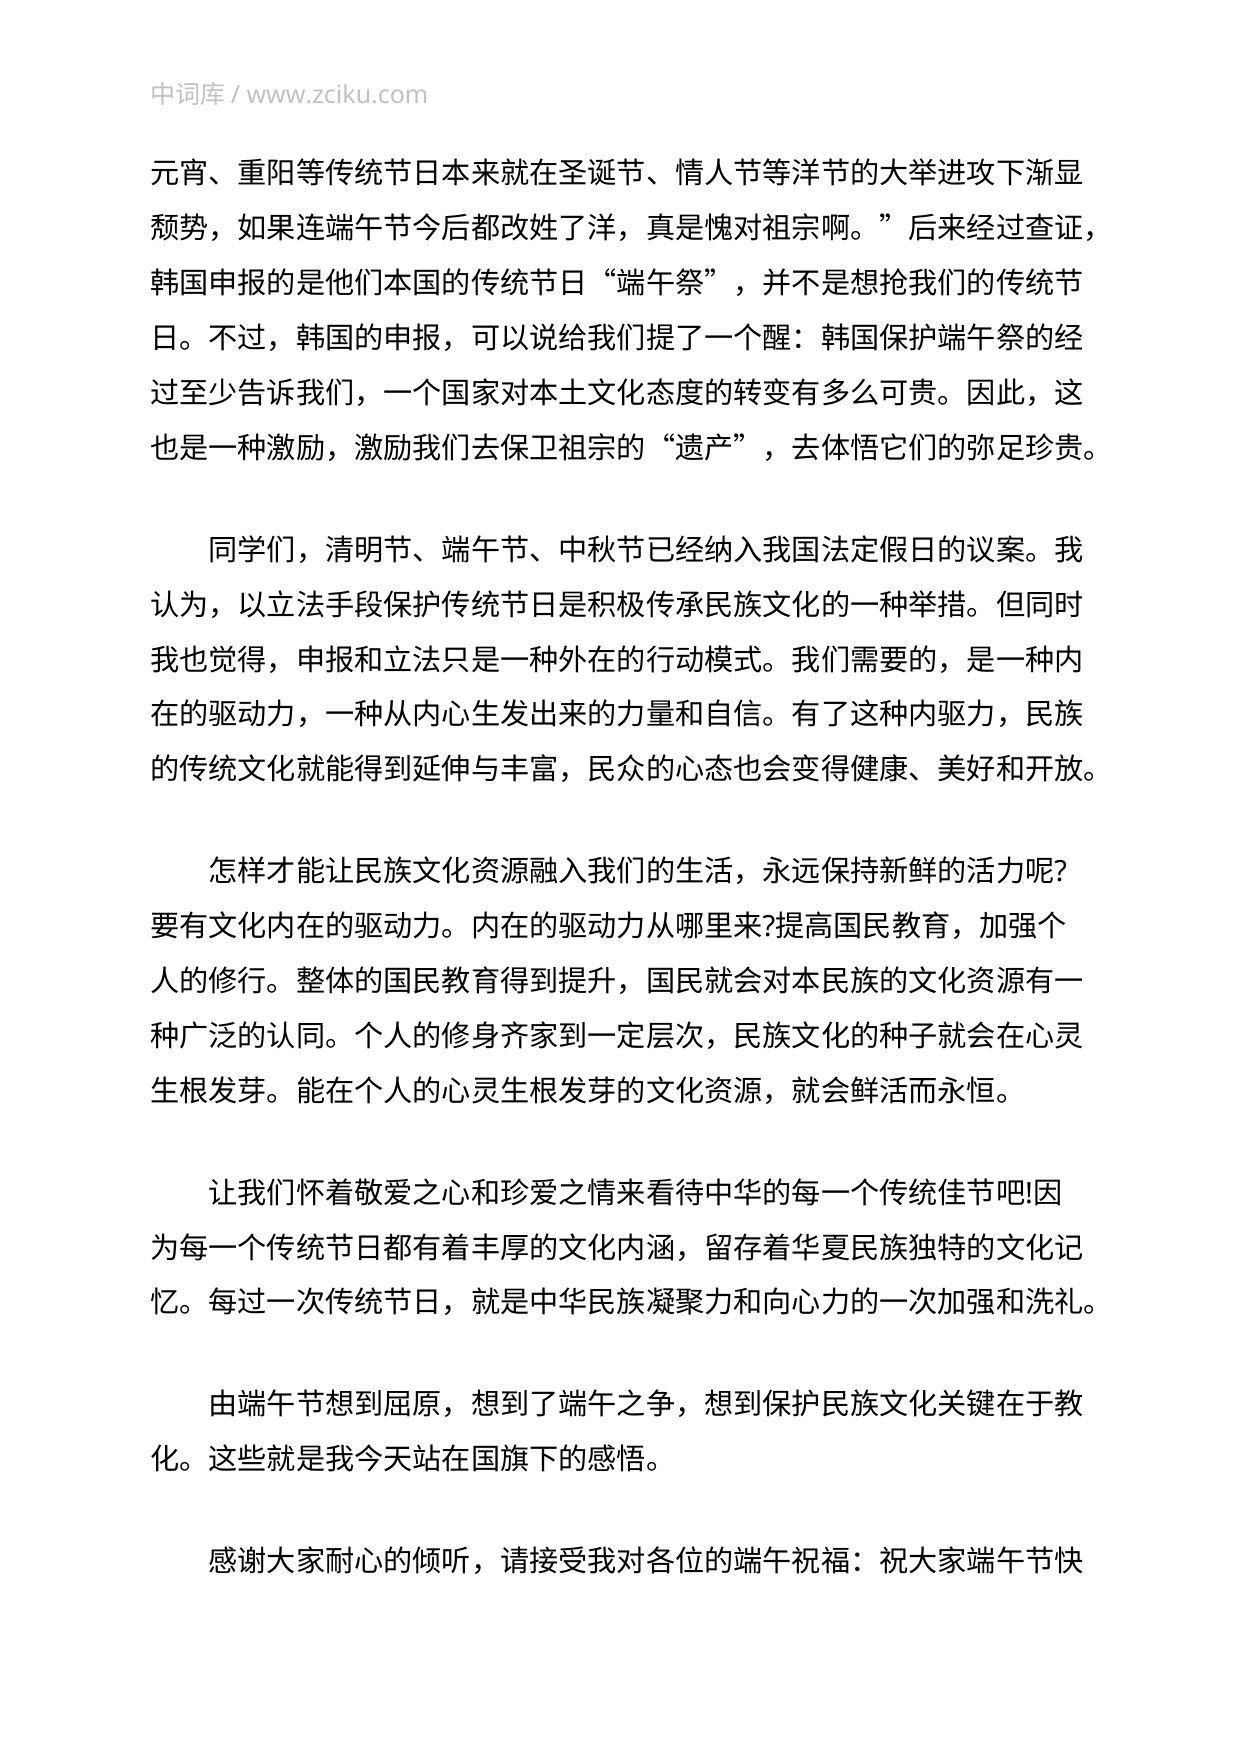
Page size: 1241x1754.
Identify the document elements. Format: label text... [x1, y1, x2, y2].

text 让我们怀着敬爱之心和珍爱之情来看待中华的每一个传统佳节吧!因为每一个传统节日都有着丰厚的文化内涵，留存着华夏民族独特的文化记忆。每过一次传统节日，就是中华民族凝聚力和向心力的一次加强和洗礼。 [150, 1169, 1090, 1321]
text 由端午节想到屈原，想到了端午之争，想到保护民族文化关键在于教化。这些就是我今天站在国旗下的感悟。 [150, 1381, 1090, 1478]
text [150, 1537, 1090, 1580]
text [150, 150, 1090, 467]
text 同学们，清明节、端午节、中秋节已经纳入我国法定假日的议案。我认为，以立法手段保护传统节日是积极传承民族文化的一种举措。但同时我也觉得，申报和立法只是一种外在的行动模式。我们需要的，是一种内在的驱动力，一种从内心生发出来的力量和自信。有了这种内驱力，民族的传统文化就能得到延伸与丰富，民众的心态也会变得健康、美好和开放。 [150, 526, 1090, 788]
text 怎样才能让民族文化资源融入我们的生活，永远保持新鲜的活力呢?要有文化内在的驱动力。内在的驱动力从哪里来?提高国民教育，加强个人的修行。整体的国民教育得到提升，国民就会对本民族的文化资源有一种广泛的认同。个人的修身齐家到一定层次，民族文化的种子就会在心灵生根发芽。能在个人的心灵生根发芽的文化资源，就会鲜活而永恒。 [150, 848, 1090, 1110]
